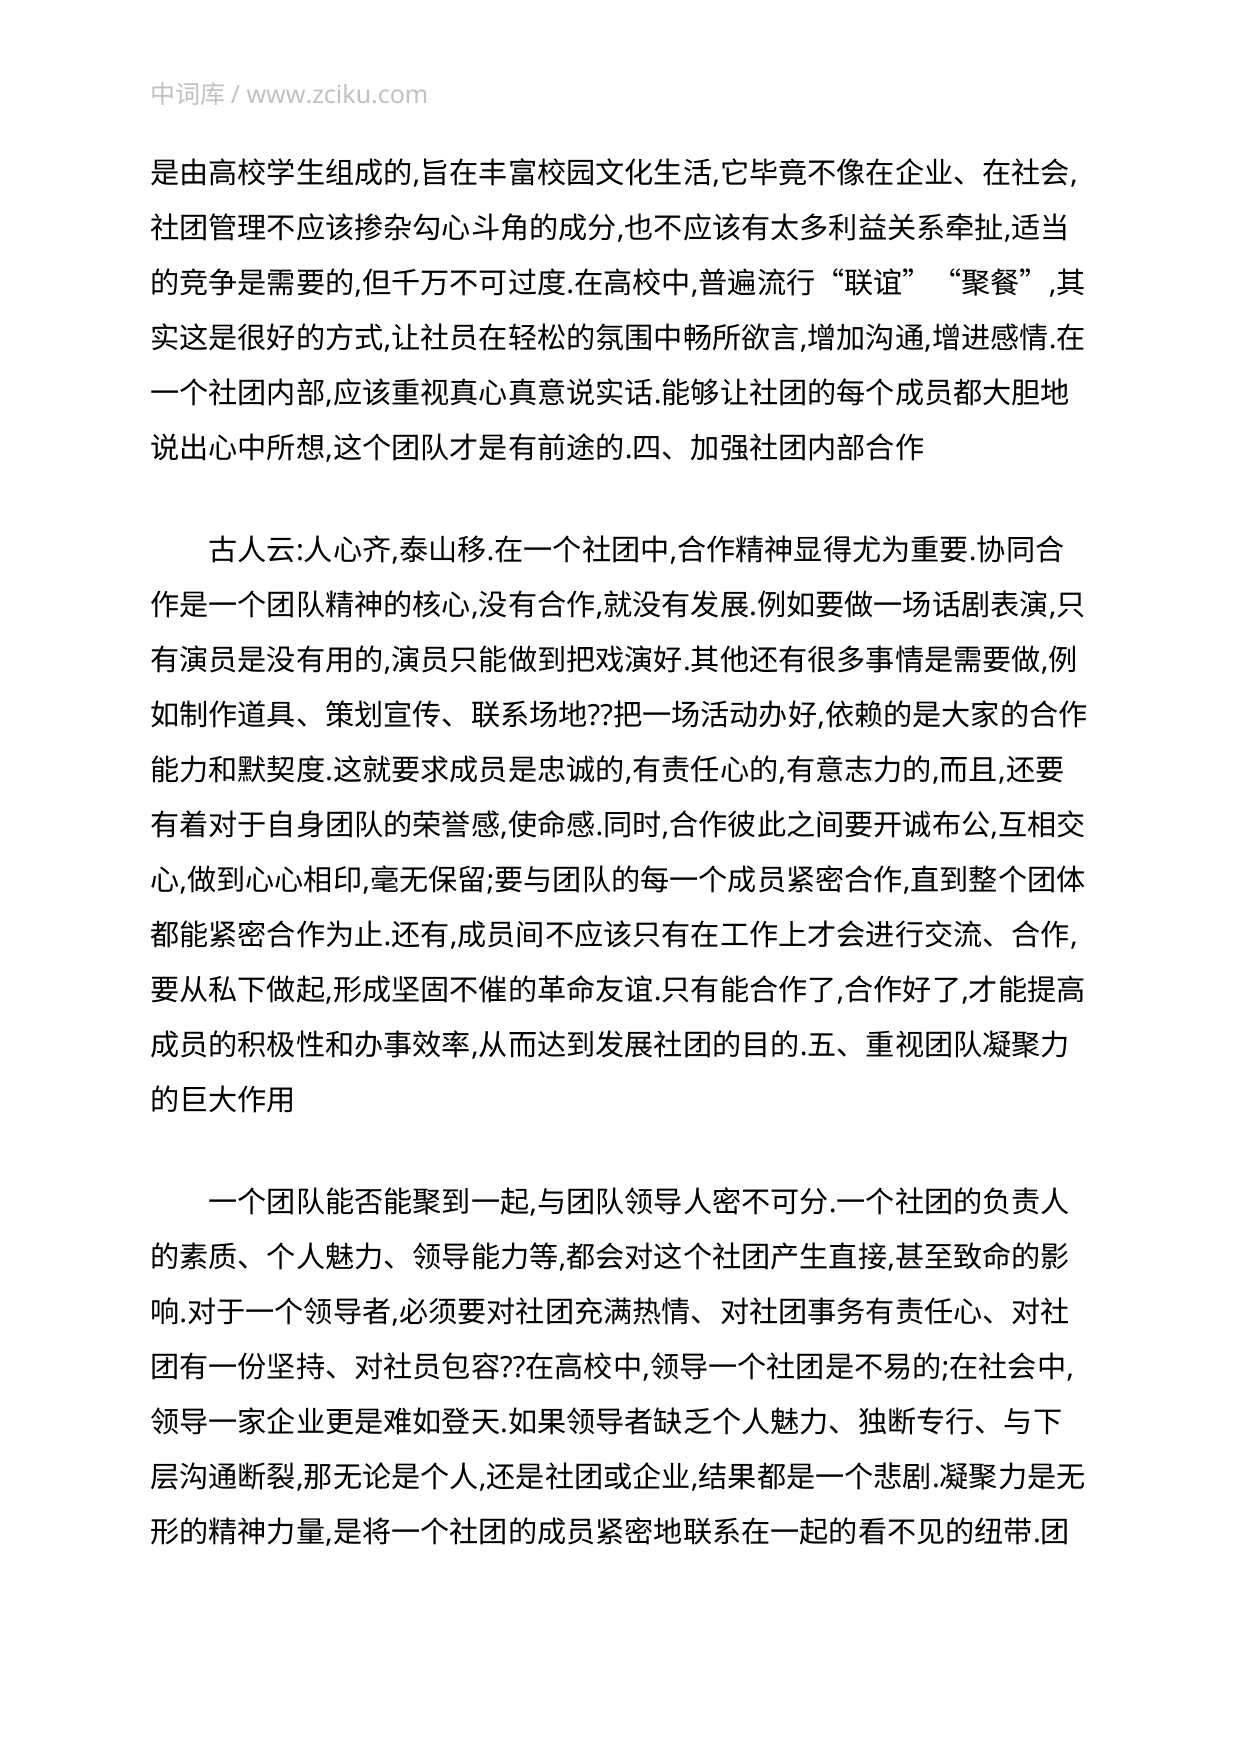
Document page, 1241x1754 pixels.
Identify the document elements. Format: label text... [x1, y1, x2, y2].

text 古人云:人心齐,泰山移.在一个社团中,合作精神显得尤为重要.协同合作是一个团队精神的核心,没有合作,就没有发展.例如要做一场话剧表演,只有演员是没有用的,演员只能做到把戏演好.其他还有很多事情是需要做,例如制作道具、策划宣传、联系场地??把一场活动办好,依赖的是大家的合作能力和默契度.这就要求成员是忠诚的,有责任心的,有意志力的,而且,还要有着对于自身团队的荣誉感,使命感.同时,合作彼此之间要开诚布公,互相交心,做到心心相印,毫无保留;要与团队的每一个成员紧密合作,直到整个团体都能紧密合作为止.还有,成员间不应该只有在工作上才会进行交流、合作,要从私下做起,形成坚固不催的革命友谊.只有能合作了,合作好了,才能提高成员的积极性和办事效率,从而达到发展社团的目的.五、重视团队凝聚力的巨大作用 [150, 527, 1090, 1119]
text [150, 150, 1090, 467]
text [150, 1179, 1090, 1551]
